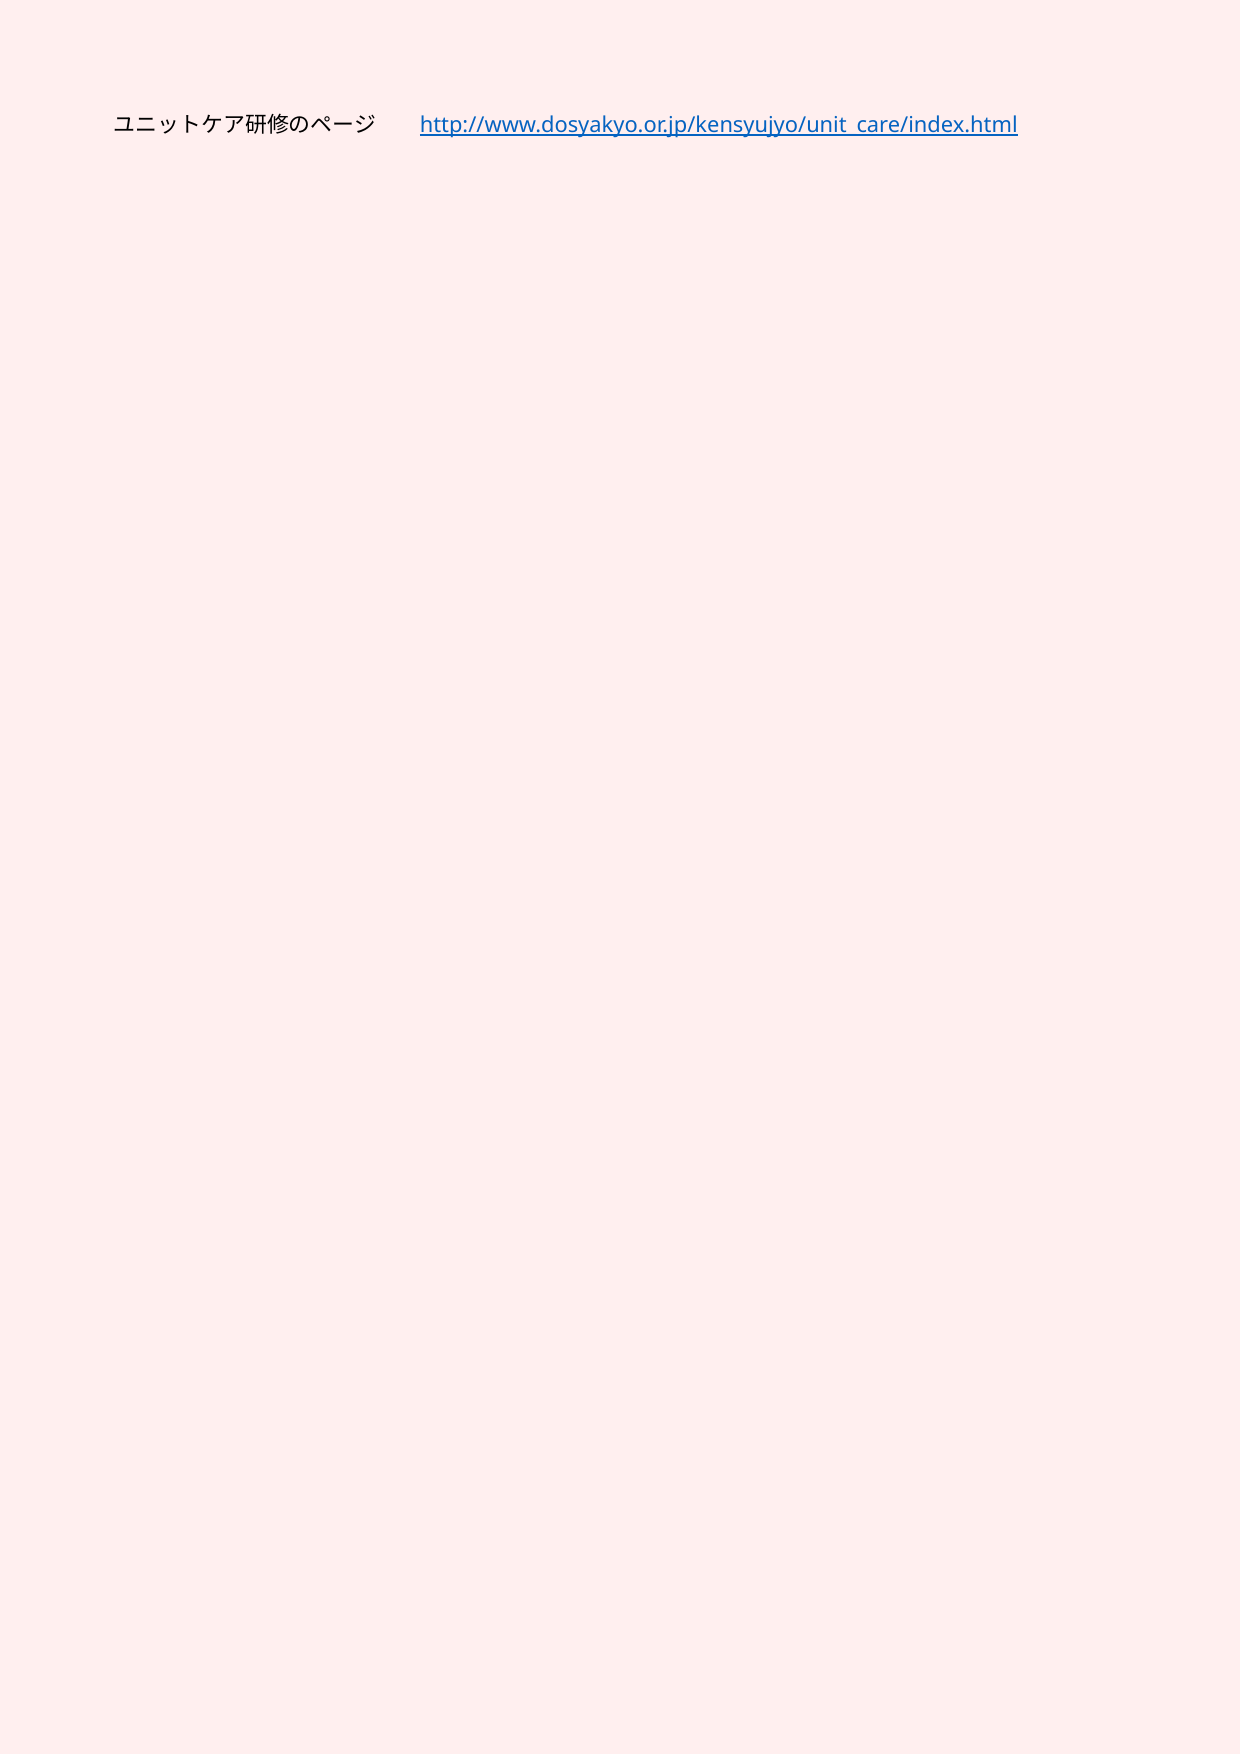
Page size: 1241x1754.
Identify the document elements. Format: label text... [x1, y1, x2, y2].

text ユニットケア研修のページ http://www.dosyakyo.or.jp/kensyujyo/unit_care/index.html [59, 104, 1181, 142]
